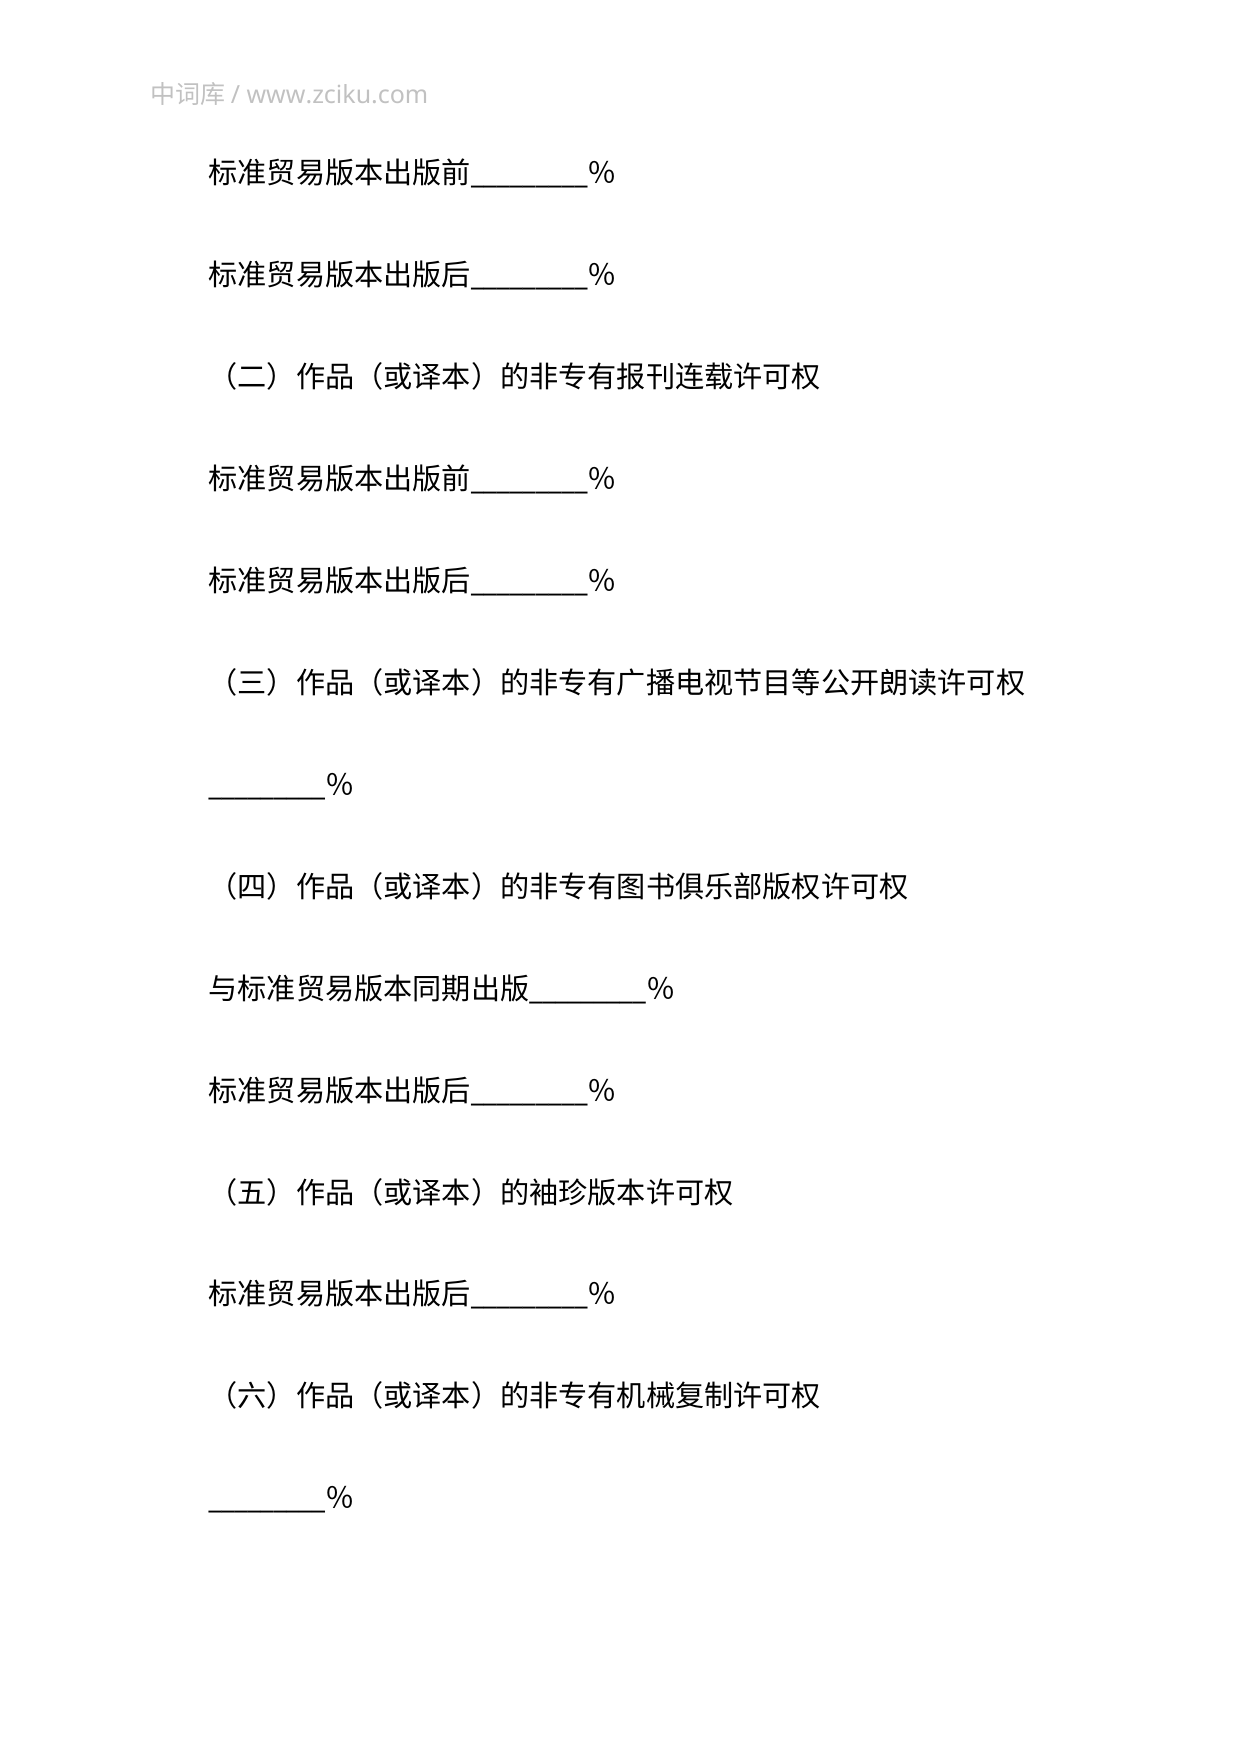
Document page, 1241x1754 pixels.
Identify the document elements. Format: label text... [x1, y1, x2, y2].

text 标准贸易版本出版前_________％ [150, 456, 1090, 498]
text （四）作品（或译本）的非专有图书俱乐部版权许可权 [150, 863, 1090, 906]
text _________％ [150, 761, 1090, 804]
text 标准贸易版本出版后_________％ [150, 1067, 1090, 1109]
text （五）作品（或译本）的袖珍版本许可权 [150, 1169, 1090, 1211]
text _________％ [150, 1475, 1090, 1517]
text （三）作品（或译本）的非专有广播电视节目等公开朗读许可权 [150, 660, 1090, 702]
text 标准贸易版本出版后_________％ [150, 1271, 1090, 1313]
text （二）作品（或译本）的非专有报刊连载许可权 [150, 354, 1090, 396]
text 与标准贸易版本同期出版_________％ [150, 965, 1090, 1008]
text 标准贸易版本出版后_________％ [150, 558, 1090, 600]
text 标准贸易版本出版前_________％ [150, 150, 1090, 192]
text （六）作品（或译本）的非专有机械复制许可权 [150, 1373, 1090, 1415]
text 标准贸易版本出版后_________％ [150, 252, 1090, 294]
